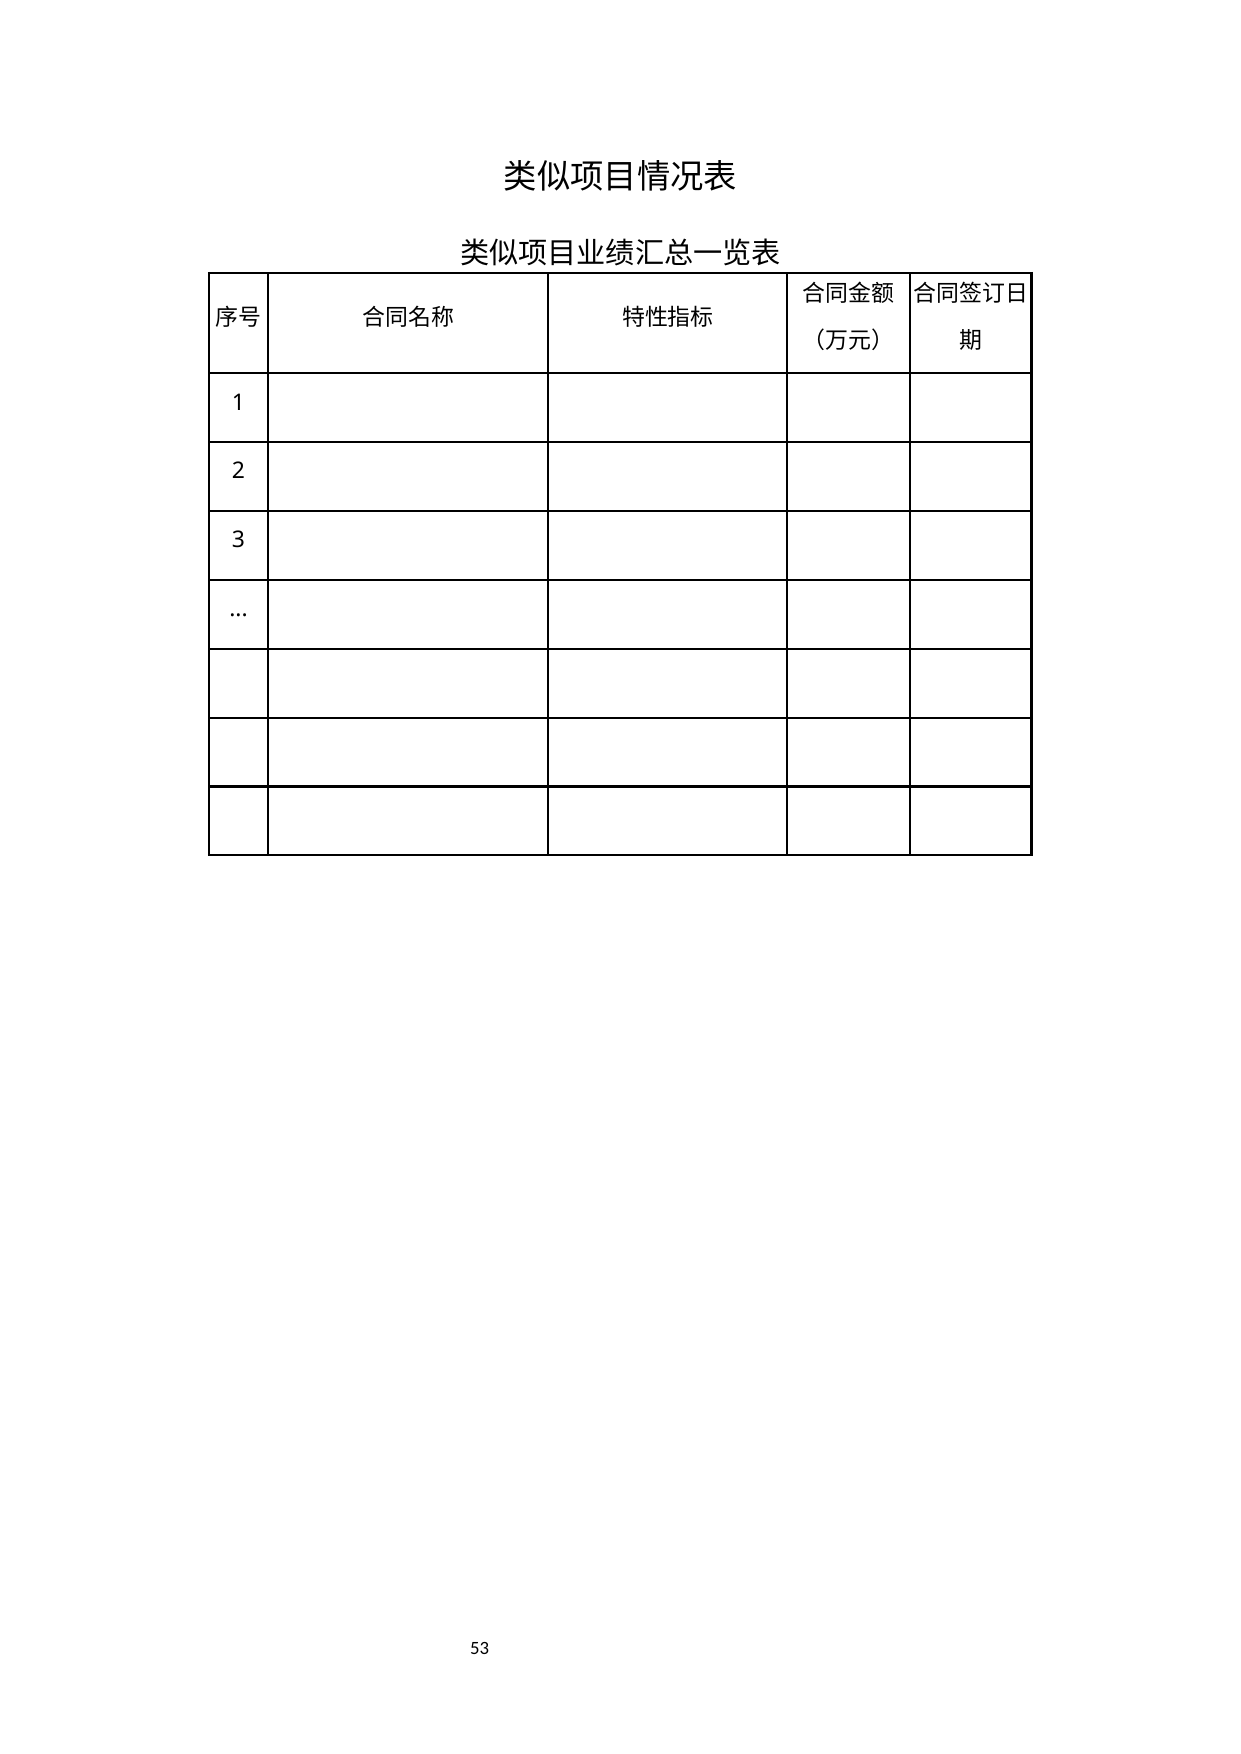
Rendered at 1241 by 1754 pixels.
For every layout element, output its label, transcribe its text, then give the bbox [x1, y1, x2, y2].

table_header 序号 [210, 274, 267, 372]
table_cell 1 [210, 374, 267, 441]
table_cell [911, 788, 1030, 854]
table_cell [788, 512, 909, 579]
table_header 特性指标 [549, 274, 786, 372]
table_cell [788, 650, 909, 717]
table_cell [911, 719, 1030, 785]
table_cell [269, 581, 547, 648]
table_cell [269, 443, 547, 510]
table_cell [210, 788, 267, 854]
table_cell 2 [210, 443, 267, 510]
table_cell ... [210, 581, 267, 648]
table_cell [269, 374, 547, 441]
table_cell [788, 374, 909, 441]
table_cell [549, 512, 786, 579]
table_cell [269, 719, 547, 785]
table_cell [549, 581, 786, 648]
text 类似项目业绩汇总一览表 [187, 229, 1053, 272]
table_cell [269, 512, 547, 579]
table_cell [269, 650, 547, 717]
table_cell [549, 374, 786, 441]
table_cell 3 [210, 512, 267, 579]
table_cell [269, 788, 547, 854]
table_header 合同签订日期 [911, 274, 1030, 372]
table_cell [788, 581, 909, 648]
table_cell [911, 581, 1030, 648]
table_cell [549, 650, 786, 717]
table_cell [788, 443, 909, 510]
table_cell [788, 788, 909, 854]
table_cell [549, 719, 786, 785]
table_cell [210, 650, 267, 717]
table_cell [549, 788, 786, 854]
text 类似项目情况表 [187, 150, 1053, 198]
table_cell [210, 719, 267, 785]
table_cell [911, 374, 1030, 441]
table_cell [788, 719, 909, 785]
table_cell [911, 650, 1030, 717]
table_cell [911, 443, 1030, 510]
table_cell [549, 443, 786, 510]
table_cell [911, 512, 1030, 579]
table_header 合同名称 [269, 274, 547, 372]
table_header 合同金额 （万元） [788, 274, 909, 372]
